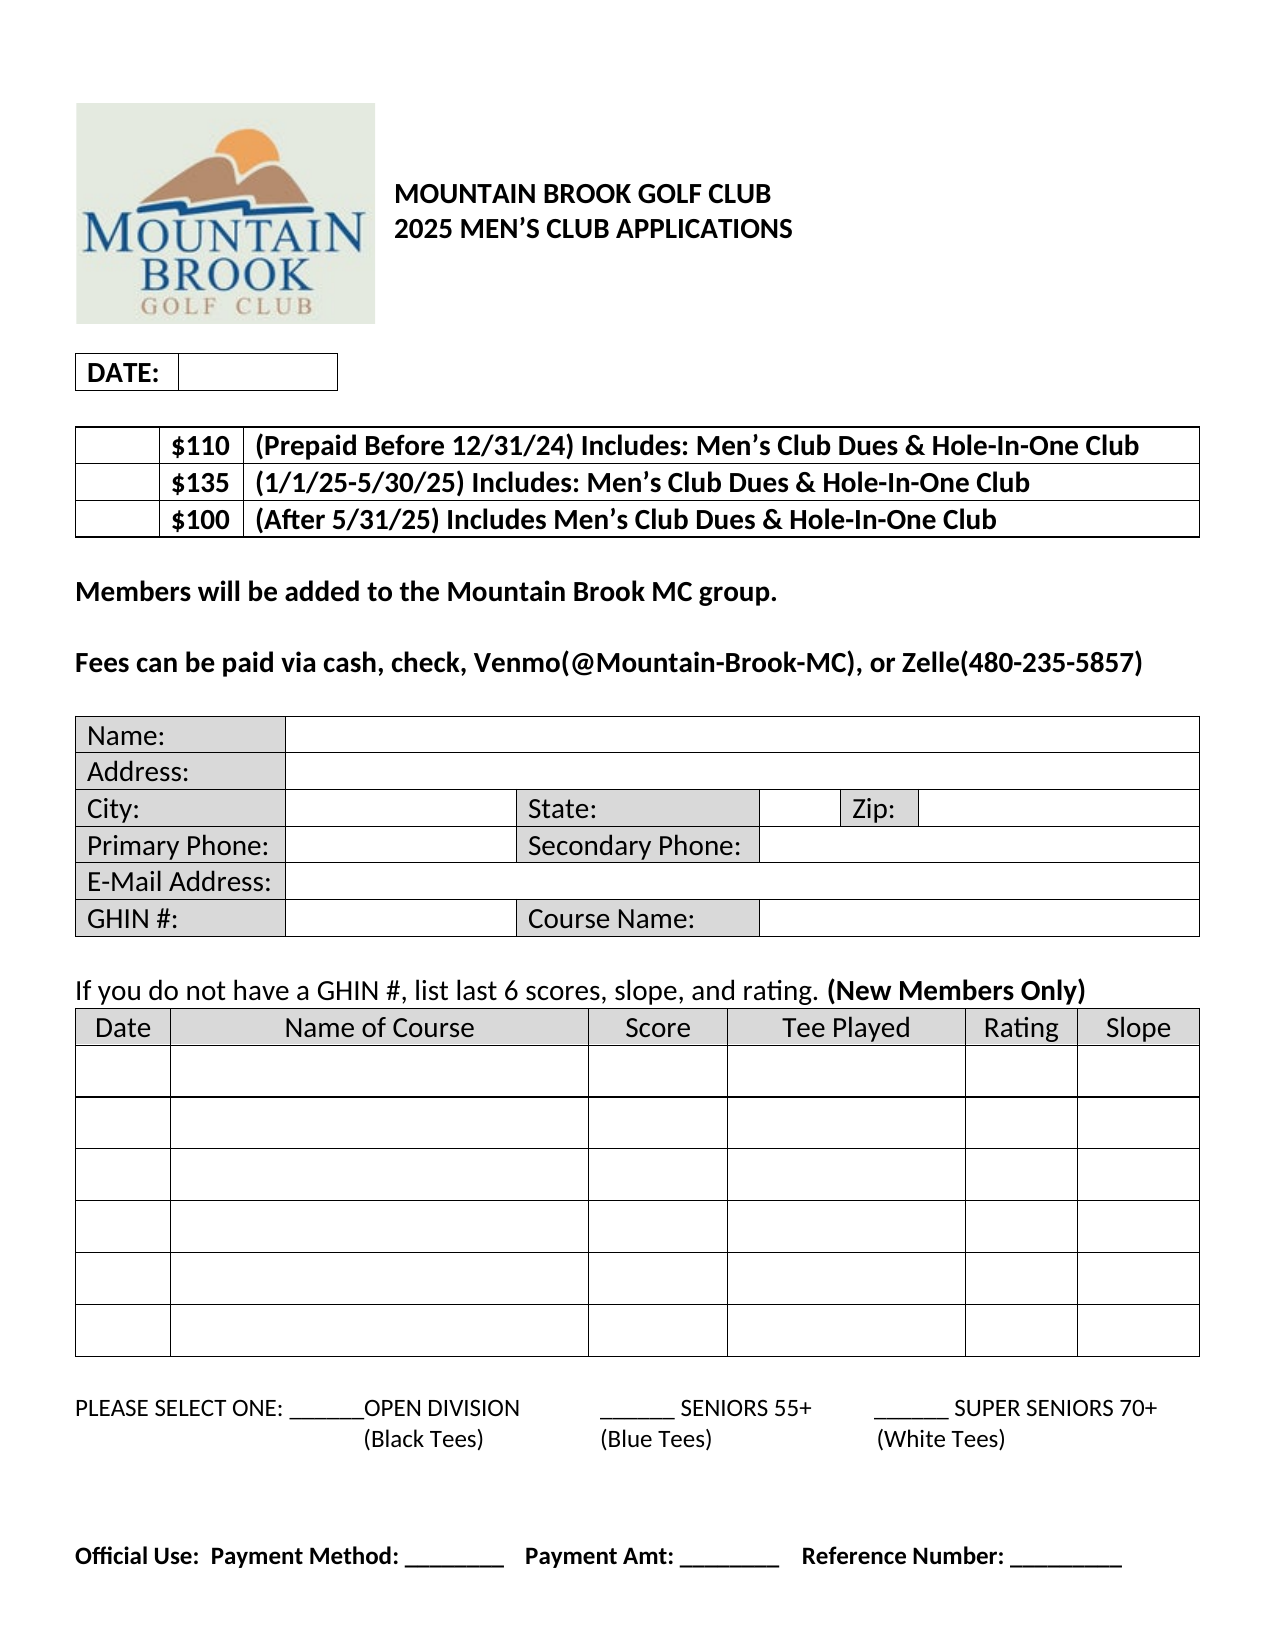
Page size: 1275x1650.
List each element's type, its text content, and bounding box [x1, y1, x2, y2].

table_cell [171, 1149, 588, 1200]
table_cell [286, 790, 516, 826]
table_cell [760, 790, 840, 826]
table_cell Secondary Phone: [517, 827, 759, 862]
table_cell [171, 1046, 588, 1096]
table_cell [286, 753, 1199, 789]
table_cell [76, 1253, 170, 1304]
table_cell [286, 863, 1199, 899]
text Members will be added to the Mountain Brook MC group. [75, 573, 1200, 609]
table_cell [1078, 1046, 1199, 1096]
table_cell [728, 1201, 965, 1252]
table_cell [286, 827, 516, 862]
table_cell [76, 1098, 170, 1148]
table_cell [589, 1201, 727, 1252]
text (Black Tees) (Blue Tees) (White Tees) [75, 1423, 1200, 1453]
table_cell [76, 1046, 170, 1096]
table_header Tee Played [728, 1009, 965, 1044]
table_cell [171, 1253, 588, 1304]
table_cell Address: [76, 753, 285, 789]
table_cell [728, 1253, 965, 1304]
text Official Use: Payment Method: ________ Payment Amt: ________ Reference Number: _________ [75, 1540, 1200, 1570]
table_header [76, 428, 159, 463]
table_cell [966, 1098, 1077, 1148]
table_cell [171, 1201, 588, 1252]
table_header Slope [1078, 1009, 1199, 1044]
table_cell [966, 1149, 1077, 1200]
table_header [179, 354, 337, 390]
table_header Name: [76, 717, 285, 752]
table_header Name of Course [171, 1009, 588, 1044]
text 2025 MEN’S CLUB APPLICATIONS [374, 211, 1200, 246]
table_cell [589, 1098, 727, 1148]
table_cell Primary Phone: [76, 827, 285, 862]
table_cell $135 [160, 464, 243, 500]
table_cell [919, 790, 1199, 826]
table_cell [1078, 1149, 1199, 1200]
text PLEASE SELECT ONE: ______OPEN DIVISION ______ SENIORS 55+ ______ SUPER SENIORS 70+ [75, 1392, 1200, 1423]
table_cell [171, 1098, 588, 1148]
table_cell GHIN #: [76, 900, 285, 936]
text If you do not have a GHIN #, list last 6 scores, slope, and rating. (New Members Only) [75, 972, 1200, 1008]
table_cell [589, 1305, 727, 1356]
table_header Rating [966, 1009, 1077, 1044]
table_cell City: [76, 790, 285, 826]
table_cell Course Name: [517, 900, 759, 936]
table_cell [1078, 1201, 1199, 1252]
table_header Score [589, 1009, 727, 1044]
table_cell [1078, 1305, 1199, 1356]
table_cell [1078, 1253, 1199, 1304]
table_cell [728, 1305, 965, 1356]
table_cell [760, 900, 1199, 936]
table_cell E-Mail Address: [76, 863, 285, 899]
text Fees can be paid via cash, check, Venmo(@Mountain-Brook-MC), or Zelle(480-235-5857) [75, 644, 1200, 680]
table_cell [76, 1201, 170, 1252]
table_cell [966, 1305, 1077, 1356]
table_cell [76, 501, 159, 536]
text MOUNTAIN BROOK GOLF CLUB [374, 175, 1200, 211]
table_cell [76, 1149, 170, 1200]
table_header Date [76, 1009, 170, 1044]
table_cell [728, 1149, 965, 1200]
table_cell [760, 827, 1199, 862]
table_header $110 [160, 428, 243, 463]
table_cell (1/1/25-5/30/25) Includes: Men’s Club Dues & Hole-In-One Club [244, 464, 1199, 500]
table_cell [76, 464, 159, 500]
table_cell [76, 1305, 170, 1356]
table_cell Zip: [841, 790, 918, 826]
table_cell $100 [160, 501, 243, 536]
table_cell [966, 1201, 1077, 1252]
table_cell [171, 1305, 588, 1356]
table_cell [728, 1098, 965, 1148]
picture [75, 103, 374, 322]
table_cell [728, 1046, 965, 1096]
table_cell State: [517, 790, 759, 826]
table_header [286, 717, 1199, 752]
table_cell [589, 1046, 727, 1096]
table_cell [966, 1253, 1077, 1304]
table_header (Prepaid Before 12/31/24) Includes: Men’s Club Dues & Hole-In-One Club [244, 428, 1199, 463]
table_cell [286, 900, 516, 936]
table_cell [589, 1253, 727, 1304]
table_header DATE: [76, 354, 178, 390]
table_cell [589, 1149, 727, 1200]
table_cell (After 5/31/25) Includes Men’s Club Dues & Hole-In-One Club [244, 501, 1199, 536]
table_cell [966, 1046, 1077, 1096]
table_cell [1078, 1098, 1199, 1148]
